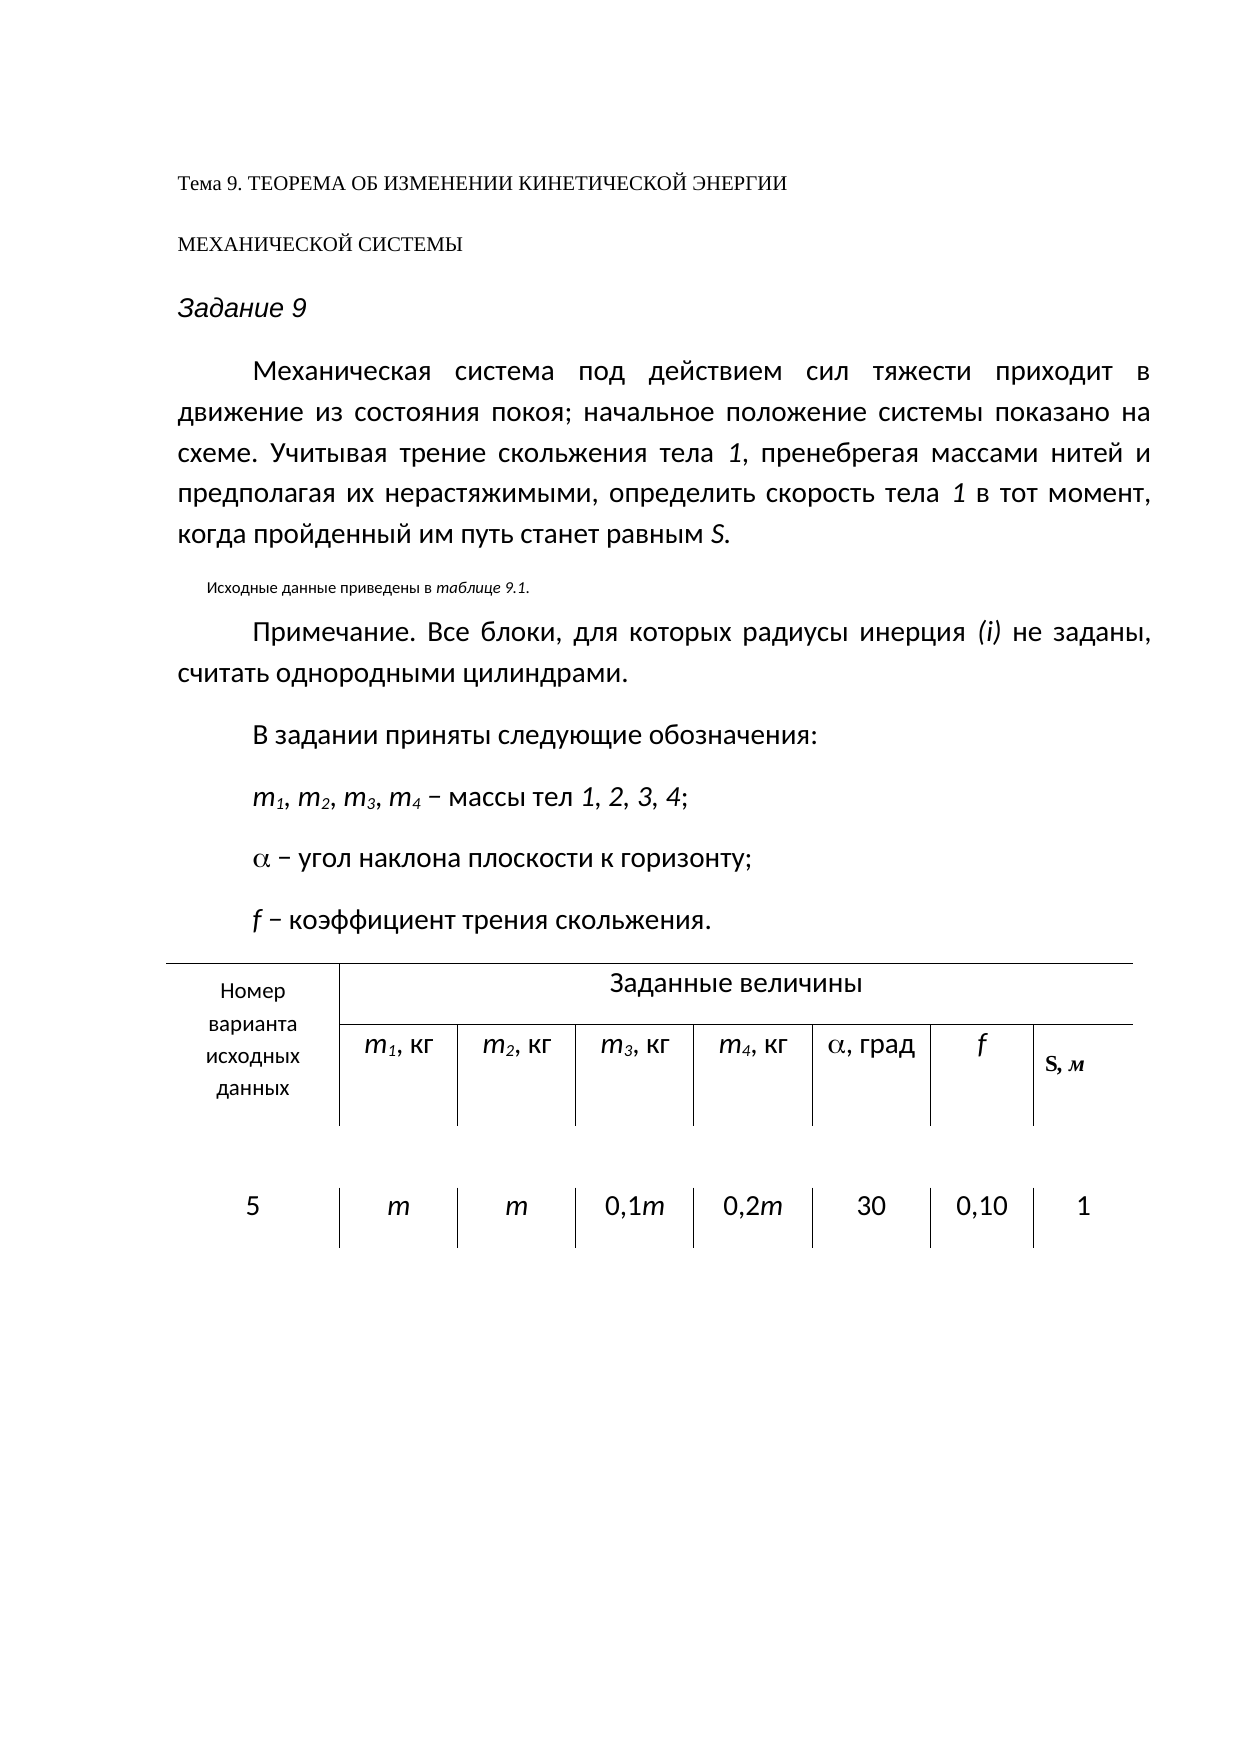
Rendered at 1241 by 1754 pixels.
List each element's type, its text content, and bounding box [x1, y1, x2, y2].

table_header Номер варианта исходных данных [166, 964, 339, 1126]
table_cell m4, кг [694, 1025, 812, 1126]
table_header 1 [1034, 1188, 1133, 1248]
table_header m [458, 1188, 575, 1248]
table_cell , град [813, 1025, 930, 1126]
table_header 0,10 [931, 1188, 1033, 1248]
text m1, m2, m3, m4 − массы тел 1, 2, 3, 4; [177, 778, 1152, 813]
table_cell m1, кг [340, 1025, 457, 1126]
text Механическая система под действием сил тяжести приходит в движение из состояния покоя; начальное положение системы показано на схеме. Учитывая трение скольжения тела 1, пренебрегая массами нитей и предполагая их нерастяжимыми, определить скорость тела 1 в тот момент, когда пройденный им путь станет равным S. [177, 352, 1152, 551]
text Тема 9. ТЕОРЕМА ОБ ИЗМЕНЕНИИ КИНЕТИЧЕСКОЙ ЭНЕРГИИ [177, 171, 1152, 195]
text Примечание. Все блоки, для которых радиусы инерция (i) не заданы, считать однородными цилиндрами. [177, 613, 1152, 690]
table_cell f [931, 1025, 1033, 1126]
table_header 5 [166, 1188, 339, 1248]
text Исходные данные приведены в таблице 9.1. [207, 577, 1152, 598]
table_header m [340, 1188, 457, 1248]
table_header 30 [813, 1188, 930, 1248]
table_cell m2, кг [458, 1025, 575, 1126]
text В задании приняты следующие обозначения: [177, 716, 1152, 751]
table_header Заданные величины [340, 964, 1133, 1024]
subtitle Задание 9 [177, 292, 1152, 324]
table_header 0,2m [694, 1188, 812, 1248]
text МЕХАНИЧЕСКОЙ СИСТЕМЫ [177, 232, 1152, 256]
table_header 0,1m [576, 1188, 693, 1248]
table_cell S, м [1034, 1025, 1133, 1126]
table_cell m3, кг [576, 1025, 693, 1126]
text − угол наклона плоскости к горизонту; [177, 839, 1152, 875]
text f − коэффициент трения скольжения. [177, 901, 1152, 937]
